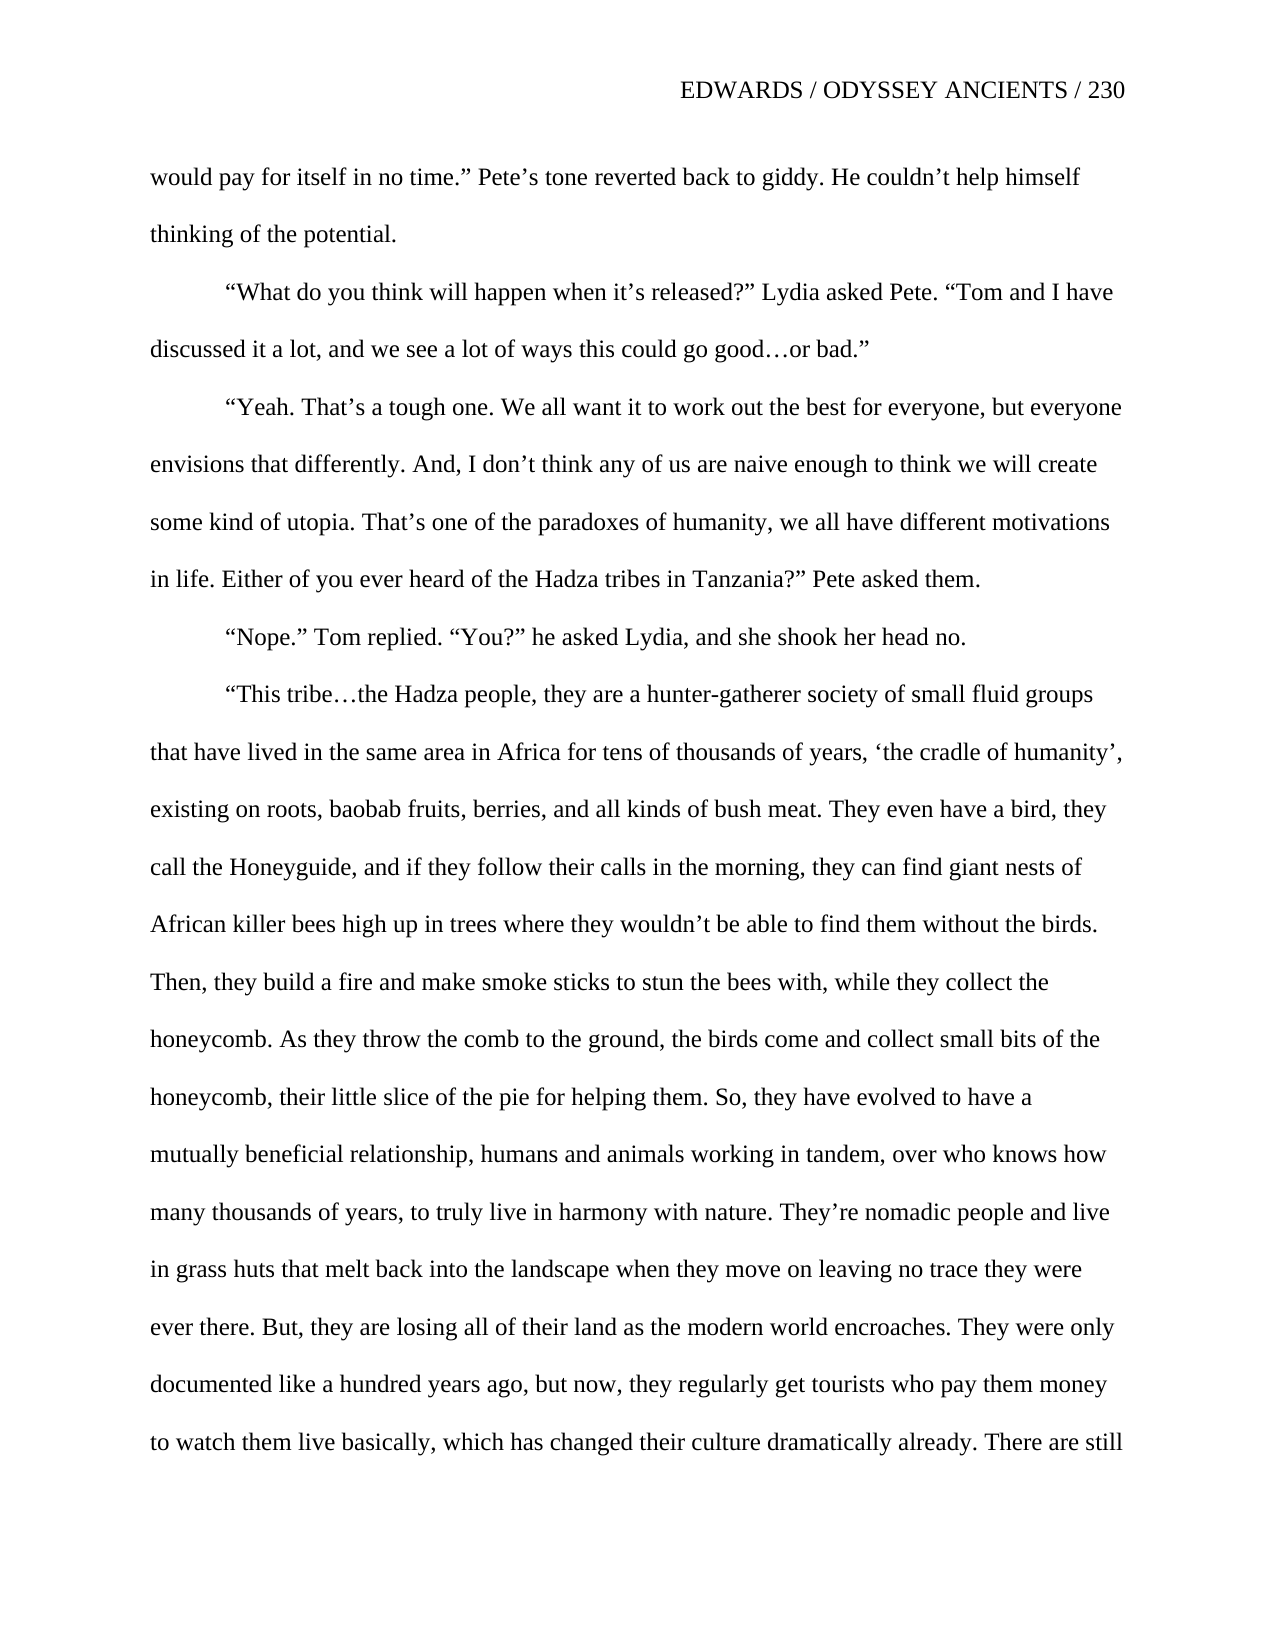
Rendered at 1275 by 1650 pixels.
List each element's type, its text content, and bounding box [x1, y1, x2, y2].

text “Nope.” Tom replied. “You?” he asked Lydia, and she shook her head no. [150, 622, 1125, 650]
text “Yeah. That’s a tough one. We all want it to work out the best for everyone, but everyone envisions that differently. And, I don’t think any of us are naive enough to think we will create some kind of utopia. That’s one of the paradoxes of humanity, we all have different motivations in life. Either of you ever heard of the Hadza tribes in Tanzania?” Pete asked them. [150, 392, 1125, 593]
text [150, 679, 1125, 1455]
text “What do you think will happen when it’s released?” Lydia asked Pete. “Tom and I have discussed it a lot, and we see a lot of ways this could go good…or bad.” [150, 277, 1125, 363]
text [150, 162, 1125, 248]
